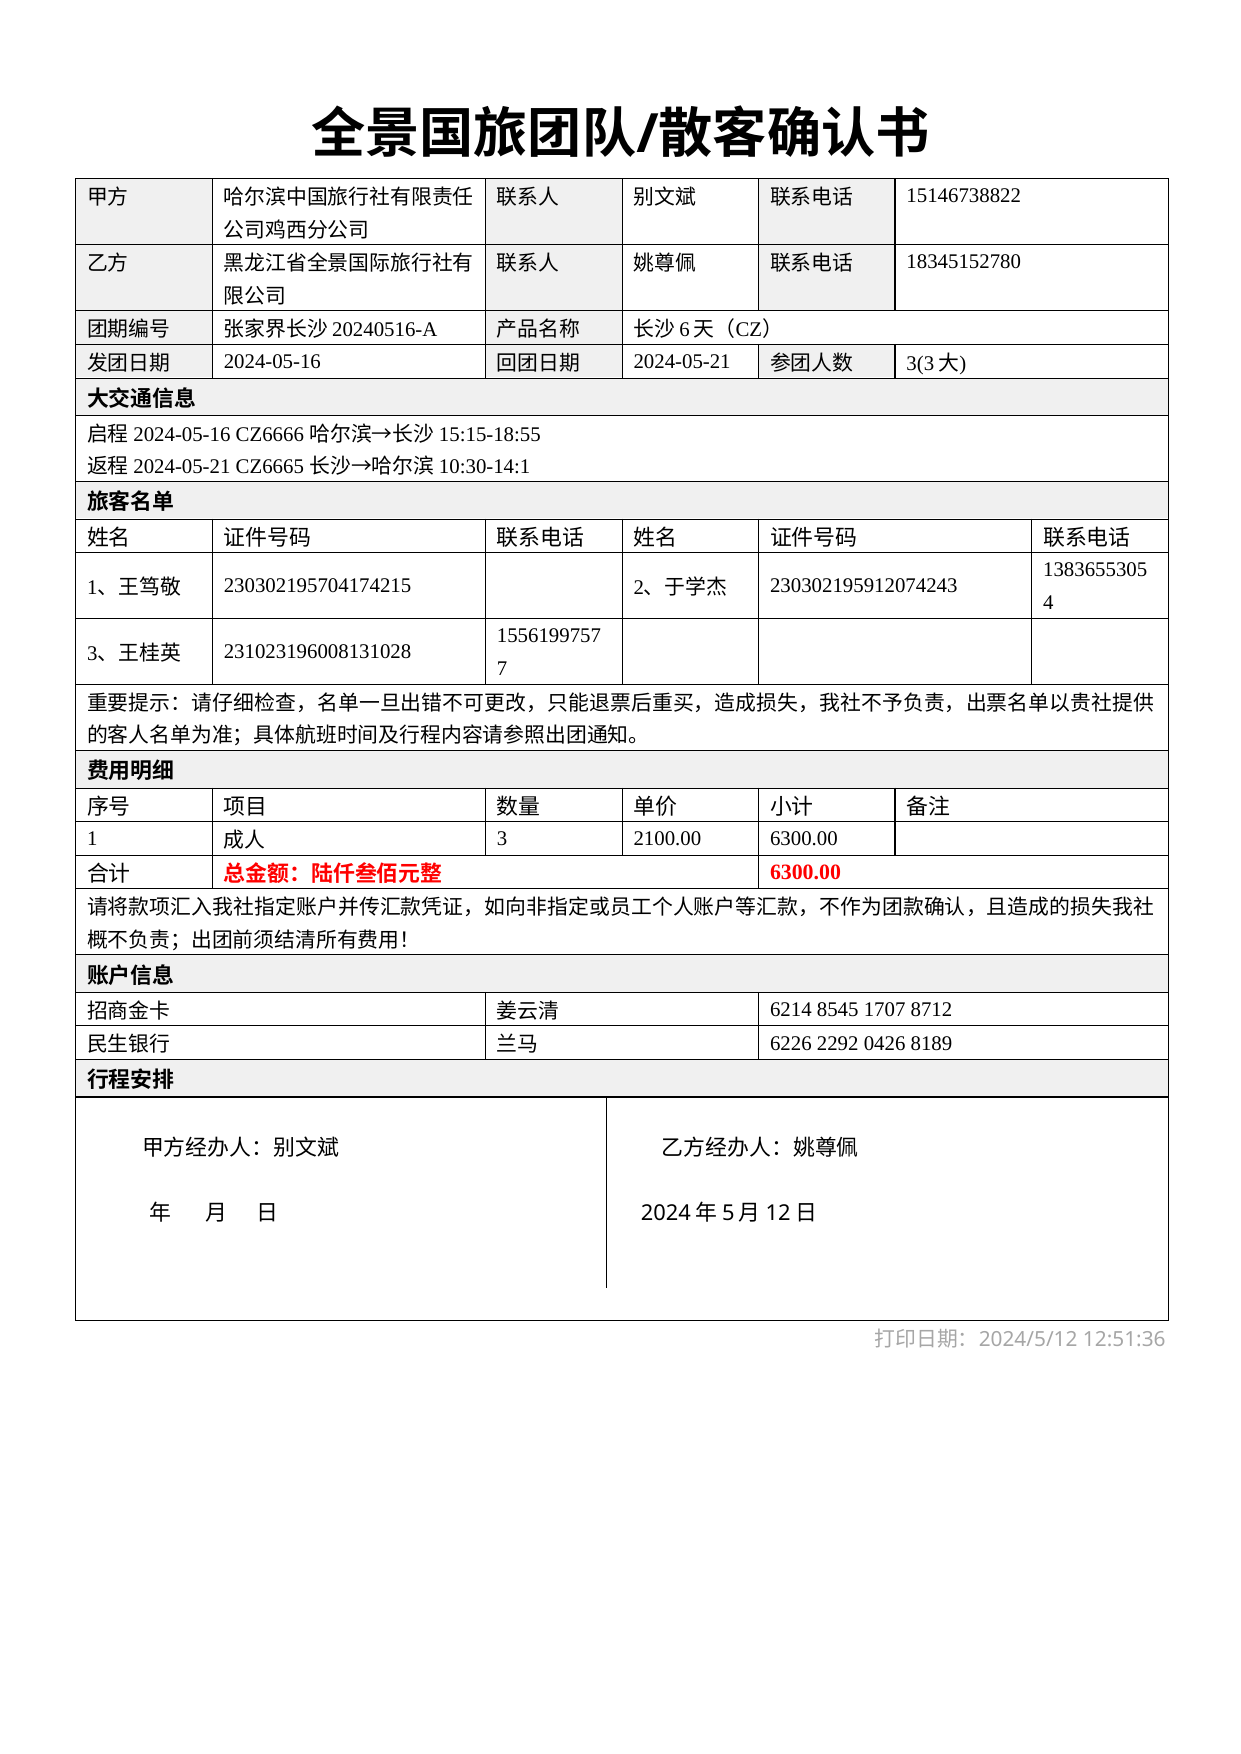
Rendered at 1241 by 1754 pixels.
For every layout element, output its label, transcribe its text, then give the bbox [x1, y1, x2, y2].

table_cell 姜云清 [486, 993, 758, 1025]
table_cell 重要提示：请仔细检查，名单一旦出错不可更改，只能退票后重买，造成损失，我社不予负责，出票名单以贵社提供的客人名单为准；具体航班时间及行程内容请参照出团通知。 [76, 685, 1168, 750]
table_cell 证件号码 [213, 520, 485, 552]
table_header 别文斌 [623, 179, 758, 244]
table_cell 产品名称 [486, 311, 622, 344]
table_cell 证件号码 [759, 520, 1031, 552]
table_cell 账户信息 [76, 955, 1168, 992]
table_cell 1、王笃敬 [76, 553, 212, 618]
table_header 联系人 [486, 179, 622, 244]
table_cell 合计 [76, 856, 212, 888]
table_cell 联系人 [486, 245, 622, 310]
table_cell 民生银行 [76, 1026, 485, 1059]
table_cell 参团人数 [759, 345, 894, 377]
table_cell [76, 1098, 1168, 1320]
table_cell 费用明细 [76, 751, 1168, 788]
table_cell 发团日期 [76, 345, 212, 377]
table_cell 联系电话 [759, 245, 894, 310]
table_cell 18345152780 [896, 245, 1168, 310]
table_cell 6226 2292 0426 8189 [759, 1026, 1168, 1059]
table_cell 6214 8545 1707 8712 [759, 993, 1168, 1025]
table_cell 13836553054 [1032, 553, 1168, 618]
table_cell 姓名 [76, 520, 212, 552]
table_cell 230302195704174215 [213, 553, 485, 618]
table_cell 联系电话 [1032, 520, 1168, 552]
table_cell 请将款项汇入我社指定账户并传汇款凭证，如向非指定或员工个人账户等汇款，不作为团款确认，且造成的损失我社概不负责；出团前须结清所有费用！ [76, 889, 1168, 954]
table_cell 成人 [213, 822, 485, 855]
table_cell 序号 [76, 789, 212, 821]
table_cell 行程安排 [76, 1060, 1168, 1096]
table_cell 6300.00 [759, 856, 1168, 888]
table_header 联系电话 [759, 179, 894, 244]
table_cell 回团日期 [486, 345, 622, 377]
table_cell 2024-05-21 [623, 345, 758, 377]
table_cell 旅客名单 [76, 482, 1168, 518]
table_cell 2100.00 [623, 822, 758, 855]
table_cell 大交通信息 [76, 379, 1168, 415]
table_cell 启程 2024-05-16 CZ6666 哈尔滨→长沙 15:15-18:55 返程 2024-05-21 CZ6665 长沙→哈尔滨 10:30-14:1 [76, 416, 1168, 481]
table_cell 项目 [213, 789, 485, 821]
table_cell 总金额：陆仟叁佰元整 [213, 856, 758, 888]
table_cell 3 [486, 822, 622, 855]
table_header 15146738822 [896, 179, 1168, 244]
table_cell 姓名 [623, 520, 758, 552]
table_cell 兰马 [486, 1026, 758, 1059]
table_cell 230302195912074243 [759, 553, 1031, 618]
table_cell 单价 [623, 789, 758, 821]
table_cell 1 [76, 822, 212, 855]
table_cell [486, 553, 622, 618]
table_cell [759, 619, 1031, 684]
table_cell 备注 [896, 789, 1168, 821]
text 打印日期：2024/5/12 12:51:36 [75, 1321, 1165, 1353]
table_cell 数量 [486, 789, 622, 821]
table_header 哈尔滨中国旅行社有限责任公司鸡西分公司 [213, 179, 485, 244]
table_cell 乙方 [76, 245, 212, 310]
table_cell 团期编号 [76, 311, 212, 344]
table_cell 6300.00 [759, 822, 894, 855]
table_cell 小计 [759, 789, 894, 821]
table_cell 3(3大) [896, 345, 1168, 377]
table_header 甲方 [76, 179, 212, 244]
table_cell 招商金卡 [76, 993, 485, 1025]
table_cell 15561997577 [486, 619, 622, 684]
table_cell 3、王桂英 [76, 619, 212, 684]
table_cell 张家界长沙20240516-A [213, 311, 485, 344]
table_cell [1032, 619, 1168, 684]
table_cell 长沙6天（CZ） [623, 311, 1168, 344]
table_cell 姚尊佩 [623, 245, 758, 310]
table_cell 231023196008131028 [213, 619, 485, 684]
table_cell 黑龙江省全景国际旅行社有限公司 [213, 245, 485, 310]
table_cell [896, 822, 1168, 855]
table_cell [623, 619, 758, 684]
text 全景国旅团队/散客确认书 [75, 81, 1165, 178]
table_cell 2、于学杰 [623, 553, 758, 618]
table_cell 联系电话 [486, 520, 622, 552]
table_cell 2024-05-16 [213, 345, 485, 377]
